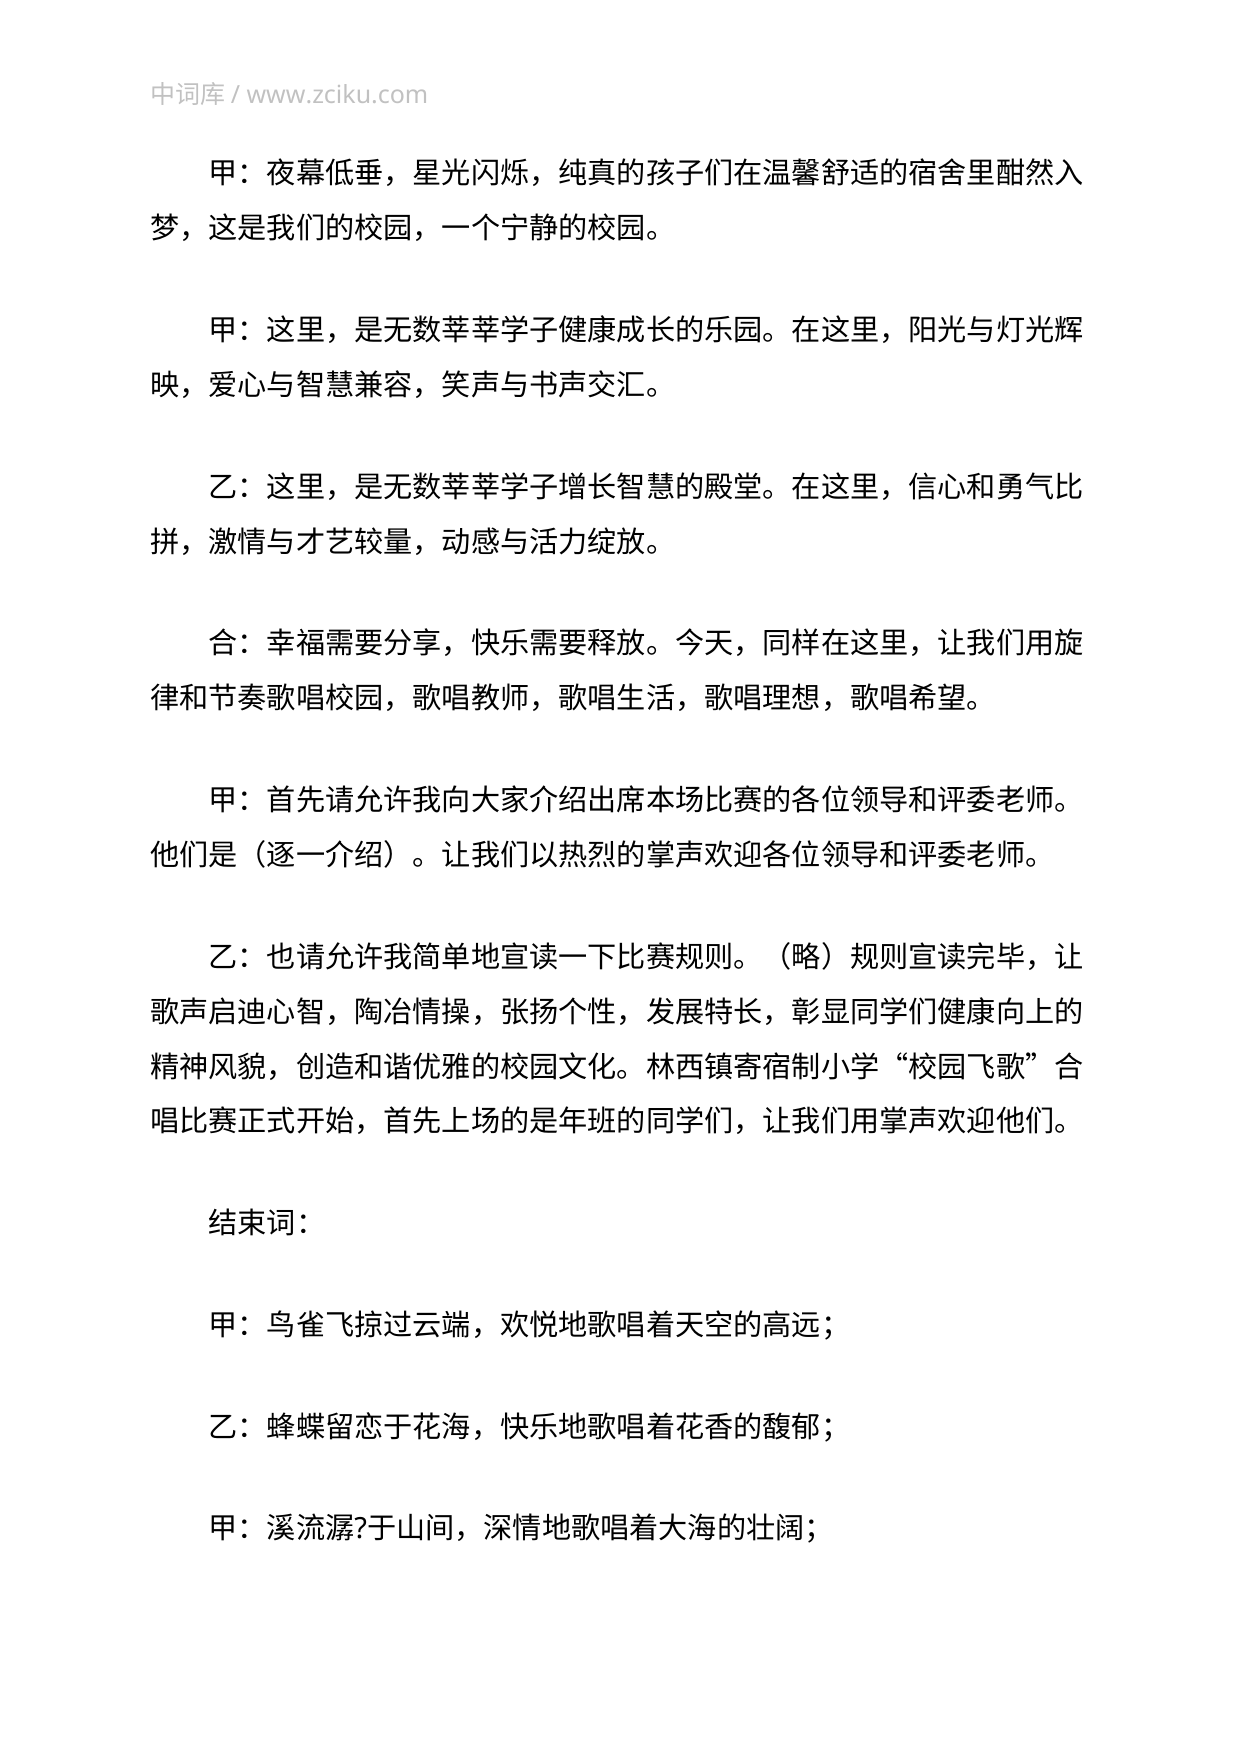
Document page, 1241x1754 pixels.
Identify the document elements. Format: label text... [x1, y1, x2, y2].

text 甲：首先请允许我向大家介绍出席本场比赛的各位领导和评委老师。他们是（逐一介绍）。让我们以热烈的掌声欢迎各位领导和评委老师。 [150, 777, 1090, 874]
text 甲：夜幕低垂，星光闪烁，纯真的孩子们在温馨舒适的宿舍里酣然入梦，这是我们的校园，一个宁静的校园。 [150, 150, 1090, 247]
text 甲：鸟雀飞掠过云端，欢悦地歌唱着天空的高远； [150, 1302, 1090, 1344]
text 乙：也请允许我简单地宣读一下比赛规则。（略）规则宣读完毕，让歌声启迪心智，陶冶情操，张扬个性，发展特长，彰显同学们健康向上的精神风貌，创造和谐优雅的校园文化。林西镇寄宿制小学“校园飞歌”合唱比赛正式开始，首先上场的是年班的同学们，让我们用掌声欢迎他们。 [150, 933, 1090, 1140]
text 甲：这里，是无数莘莘学子健康成长的乐园。在这里，阳光与灯光辉映，爱心与智慧兼容，笑声与书声交汇。 [150, 307, 1090, 404]
text 乙：蜂蝶留恋于花海，快乐地歌唱着花香的馥郁； [150, 1403, 1090, 1446]
text 结束词： [150, 1200, 1090, 1242]
text 甲：溪流潺?于山间，深情地歌唱着大海的壮阔； [150, 1505, 1090, 1547]
text 乙：这里，是无数莘莘学子增长智慧的殿堂。在这里，信心和勇气比拼，激情与才艺较量，动感与活力绽放。 [150, 463, 1090, 561]
text 合：幸福需要分享，快乐需要释放。今天，同样在这里，让我们用旋律和节奏歌唱校园，歌唱教师，歌唱生活，歌唱理想，歌唱希望。 [150, 620, 1090, 717]
